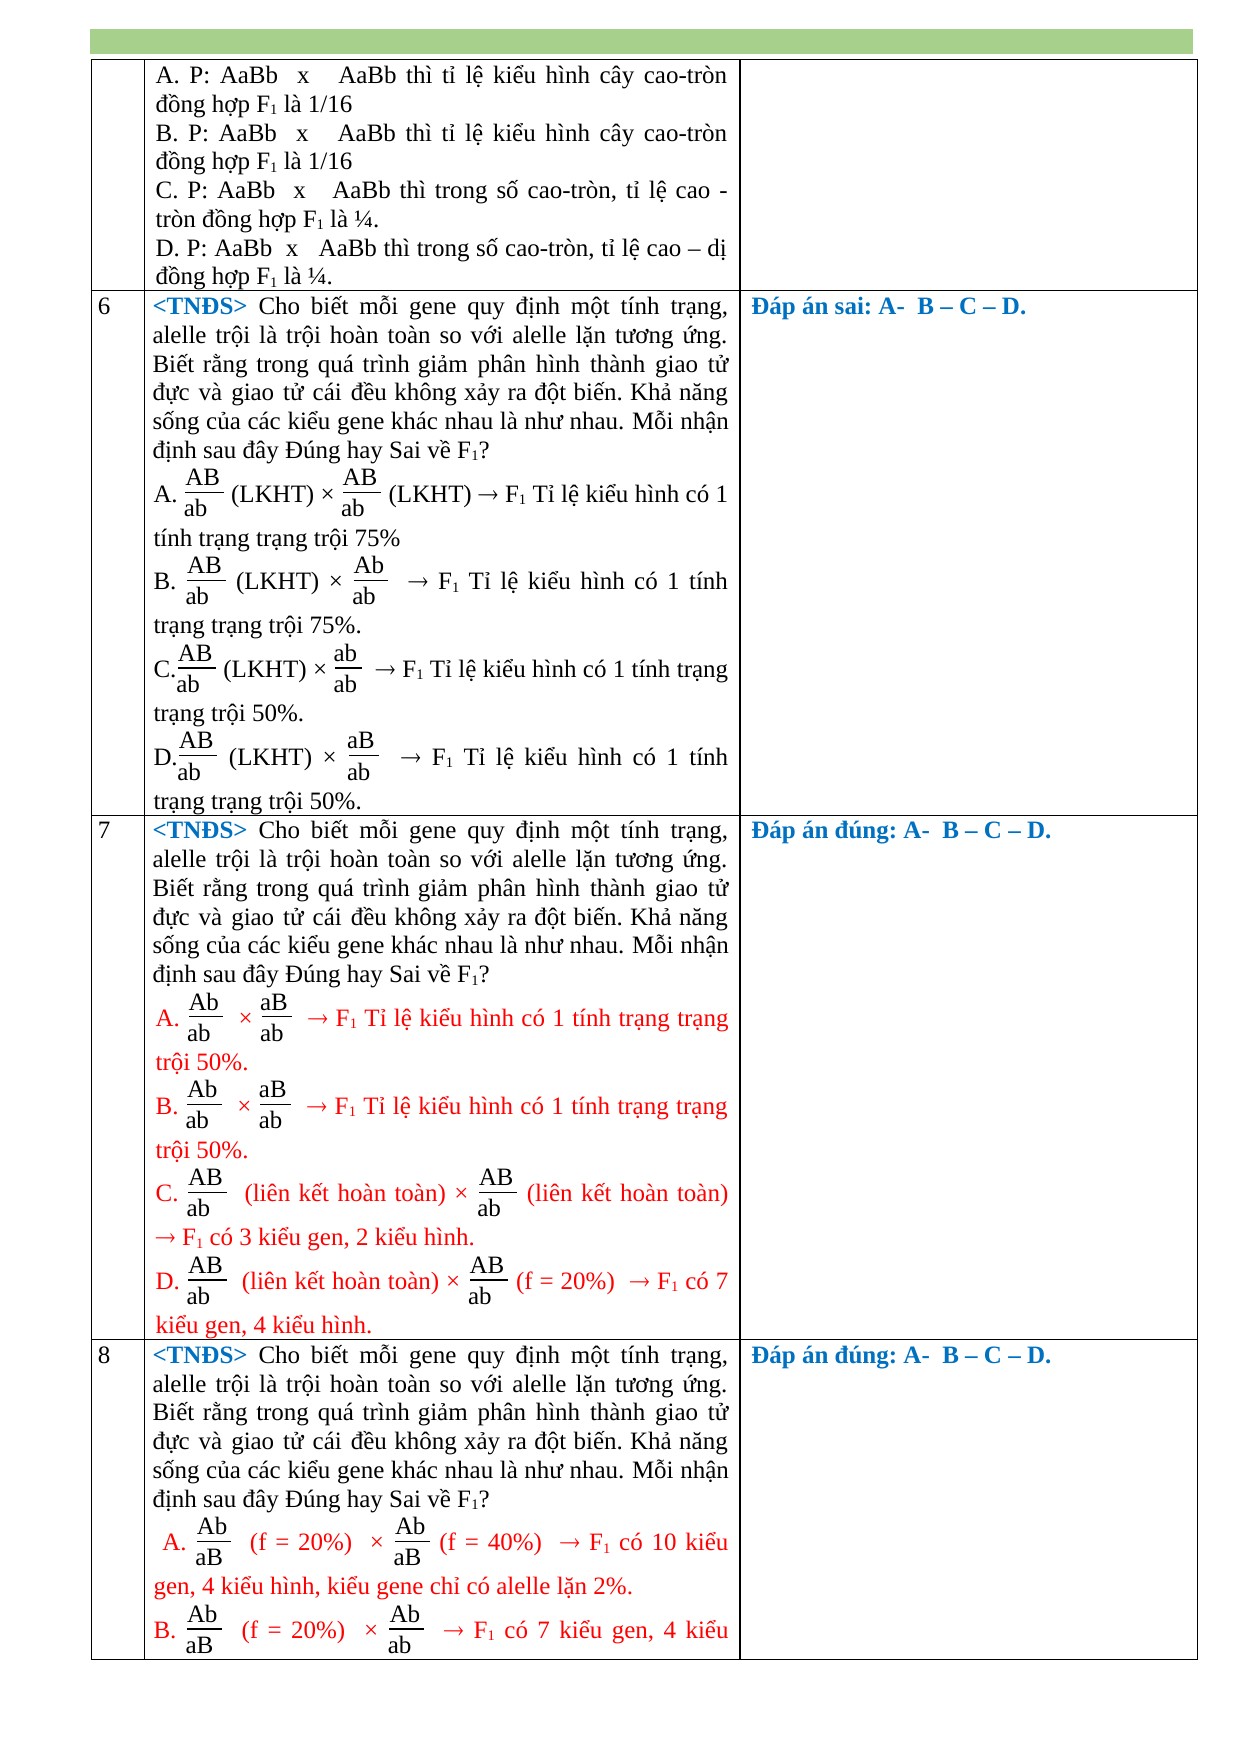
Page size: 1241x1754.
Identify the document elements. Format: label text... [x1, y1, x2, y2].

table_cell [741, 1340, 1197, 1659]
table_cell Đáp án sai: A- B – C – D. [741, 291, 1197, 814]
table_cell [92, 1340, 144, 1659]
table_cell [92, 60, 144, 290]
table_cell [145, 1340, 739, 1659]
table_cell [92, 816, 144, 1339]
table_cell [145, 60, 739, 290]
table_cell <TNĐS> Cho biết mỗi gene quy định một tính trạng, alelle trội là trội hoàn toàn so với alelle lặn tương ứng. Biết rằng trong quá trình giảm phân hình thành giao tử đực và giao tử cái đều không xảy ra đột biến. Khả năng sống của các kiểu gene khác nhau là như nhau. Mỗi nhận định sau đây Đúng hay Sai về F1? A. (LKHT) × (LKHT) F1 Tỉ lệ kiểu hình có 1 tính trạng trạng trội 75% B. (LKHT) × F1 Tỉ lệ kiểu hình có 1 tính trạng trạng trội 75%. C. (LKHT) × F1 Tỉ lệ kiểu hình có 1 tính trạng trạng trội 50%. D. (LKHT) × F1 Tỉ lệ kiểu hình có 1 tính trạng trạng trội 50%. [145, 291, 739, 814]
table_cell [741, 60, 1197, 290]
table_cell <TNĐS> Cho biết mỗi gene quy định một tính trạng, alelle trội là trội hoàn toàn so với alelle lặn tương ứng. Biết rằng trong quá trình giảm phân hình thành giao tử đực và giao tử cái đều không xảy ra đột biến. Khả năng sống của các kiểu gene khác nhau là như nhau. Mỗi nhận định sau đây Đúng hay Sai về F1? A. × F1 Tỉ lệ kiểu hình có 1 tính trạng trạng trội 50%. B. × F1 Tỉ lệ kiểu hình có 1 tính trạng trạng trội 50%. C. (liên kết hoàn toàn) × (liên kết hoàn toàn) F1 có 3 kiểu gen, 2 kiểu hình. D. (liên kết hoàn toàn) × (f = 20%) F1 có 7 kiểu gen, 4 kiểu hình. [145, 816, 739, 1339]
table_cell Đáp án đúng: A- B – C – D. [741, 816, 1197, 1339]
table_cell [92, 291, 144, 814]
